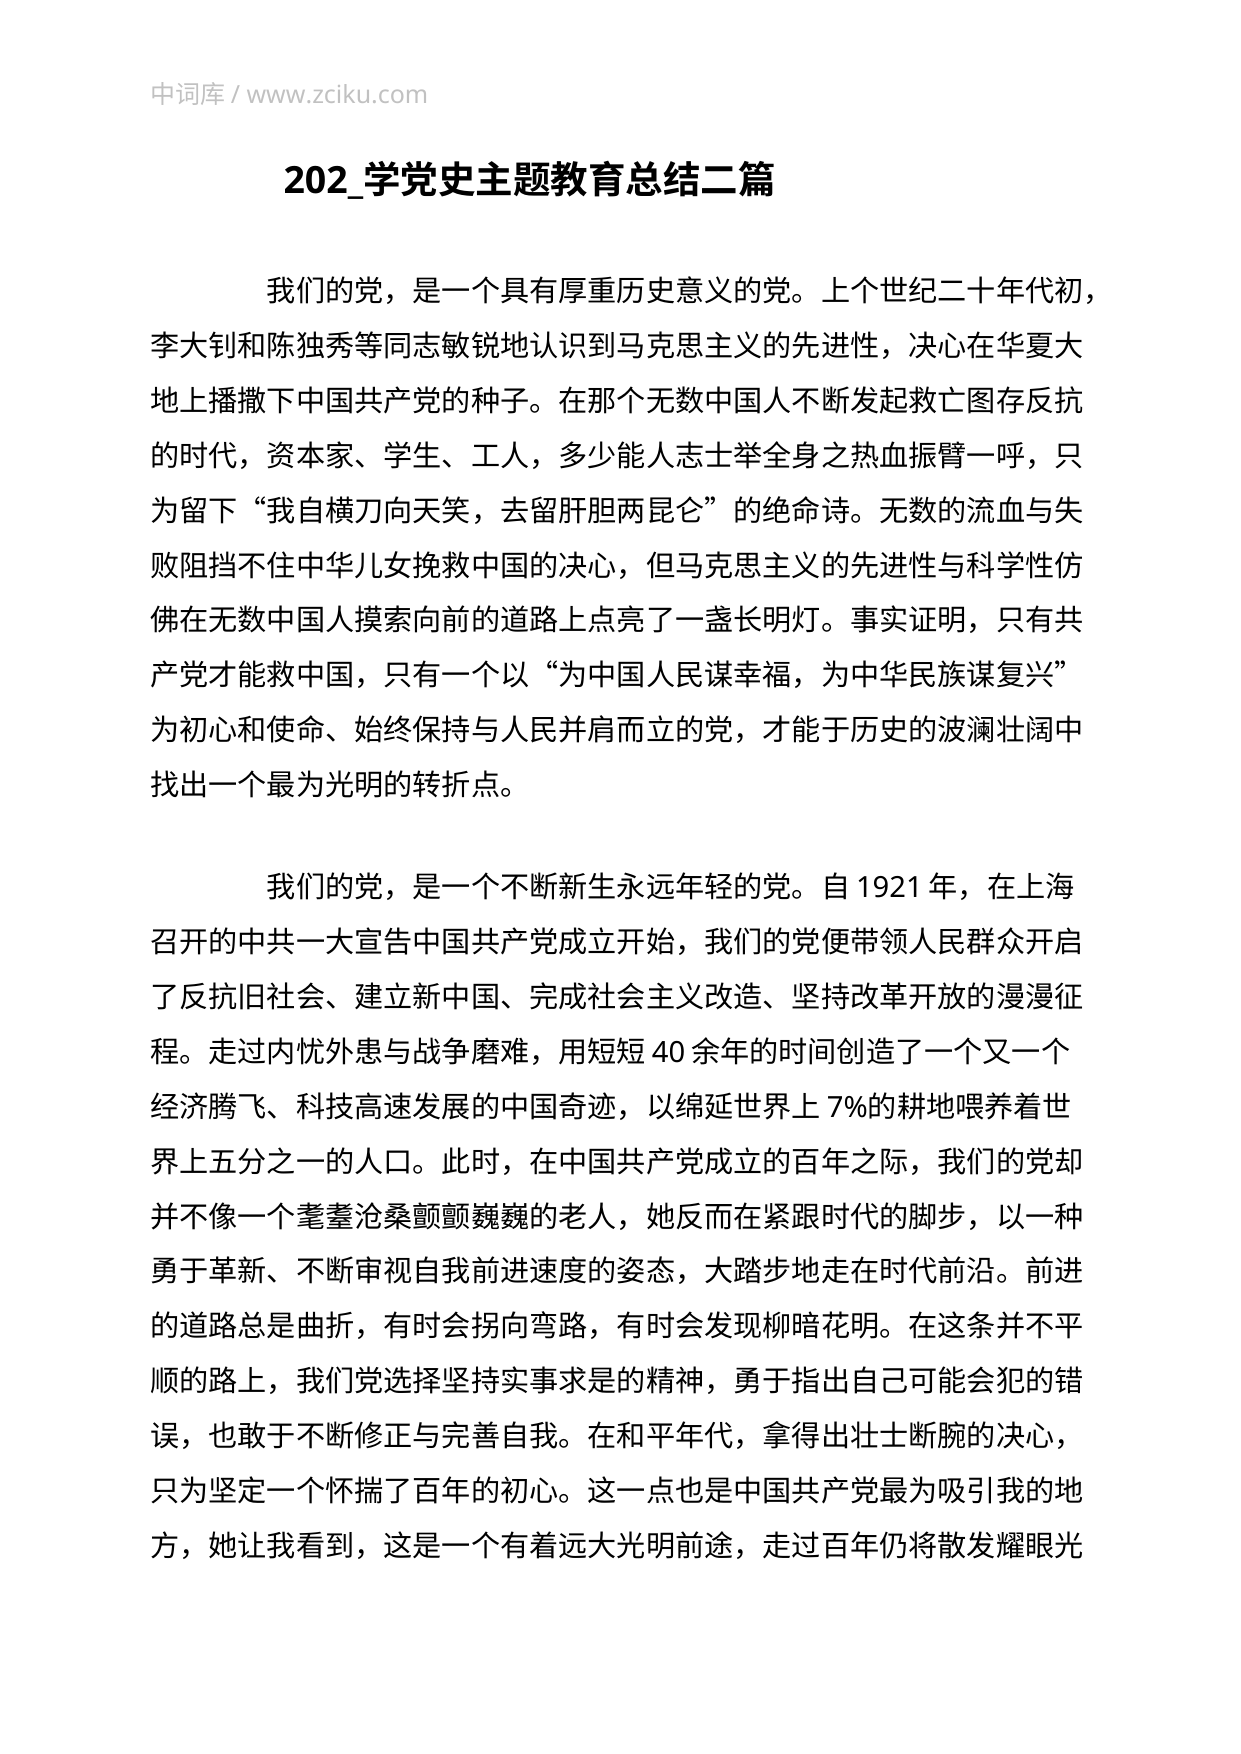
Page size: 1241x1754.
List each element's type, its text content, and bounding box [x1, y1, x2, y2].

text 我们的党，是一个具有厚重历史意义的党。上个世纪二十年代初，李大钊和陈独秀等同志敏锐地认识到马克思主义的先进性，决心在华夏大地上播撒下中国共产党的种子。在那个无数中国人不断发起救亡图存反抗的时代，资本家、学生、工人，多少能人志士举全身之热血振臂一呼，只为留下“我自横刀向天笑，去留肝胆两昆仑”的绝命诗。无数的流血与失败阻挡不住中华儿女挽救中国的决心，但马克思主义的先进性与科学性仿佛在无数中国人摸索向前的道路上点亮了一盏长明灯。事实证明，只有共产党才能救中国，只有一个以“为中国人民谋幸福，为中华民族谋复兴”为初心和使命、始终保持与人民并肩而立的党，才能于历史的波澜壮阔中找出一个最为光明的转折点。 [150, 268, 1090, 804]
text 202_学党史主题教育总结二篇 [150, 150, 1090, 204]
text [150, 863, 1090, 1565]
